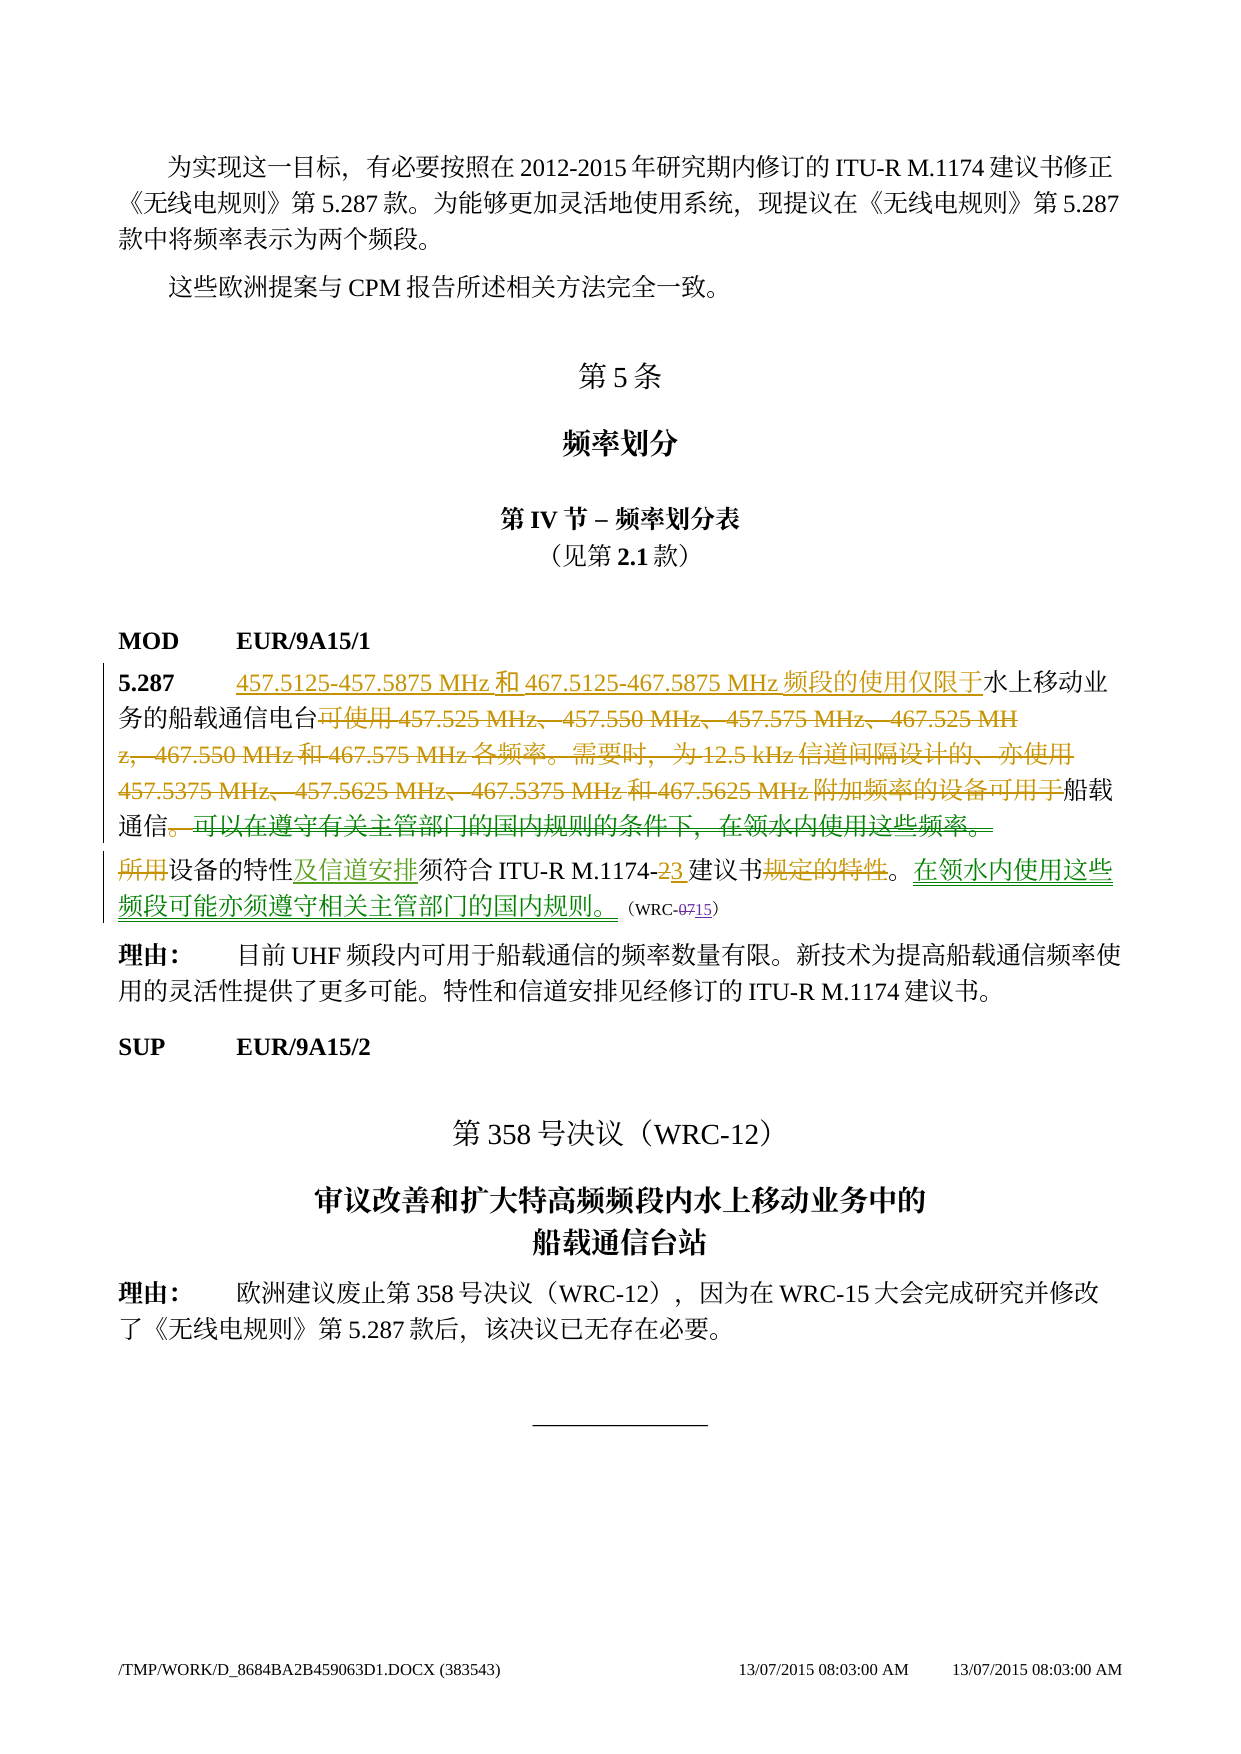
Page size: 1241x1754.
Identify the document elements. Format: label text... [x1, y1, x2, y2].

text 第5条 [118, 354, 1122, 396]
text ______________ [118, 1400, 1122, 1428]
text 理由： 目前UHF频段内可用于船载通信的频率数量有限。新技术为提高船载通信频率使用的灵活性提供了更多可能。特性和信道安排见经修订的ITU-R M.1174建议书。 [118, 935, 1122, 1007]
text MOD EUR/9A15/1 [118, 626, 1122, 654]
text SUP EUR/9A15/2 [118, 1032, 1122, 1061]
text 设备的特性须符合ITU-R M.1174-建议书。（WRC-） [118, 851, 1122, 923]
text 理由： 欧洲建议废止第358号决议（WRC-12），因为在WRC-15大会完成研究并修改了《无线电规则》第5.287款后，该决议已无存在必要。 [118, 1274, 1122, 1346]
text 为实现这一目标，有必要按照在2012-2015年研究期内修订的ITU-R M.1174建议书修正《无线电规则》第5.287款。为能够更加灵活地使用系统，现提议在《无线电规则》第5.287款中将频率表示为两个频段。 [118, 148, 1122, 256]
text 5.287 水上移动业务的船载通信电台船载通信 [118, 663, 1122, 843]
text 第IV节 – 频率划分表 （见第2.1款） [118, 500, 1122, 601]
title 频率划分 [118, 421, 1122, 463]
title 审议改善和扩大特高频频段内水上移动业务中的 船载通信台站 [118, 1178, 1122, 1262]
text 这些欧洲提案与CPM报告所述相关方法完全一致。 [118, 268, 1122, 304]
text 第358号决议（WRC-12） [118, 1111, 1122, 1153]
